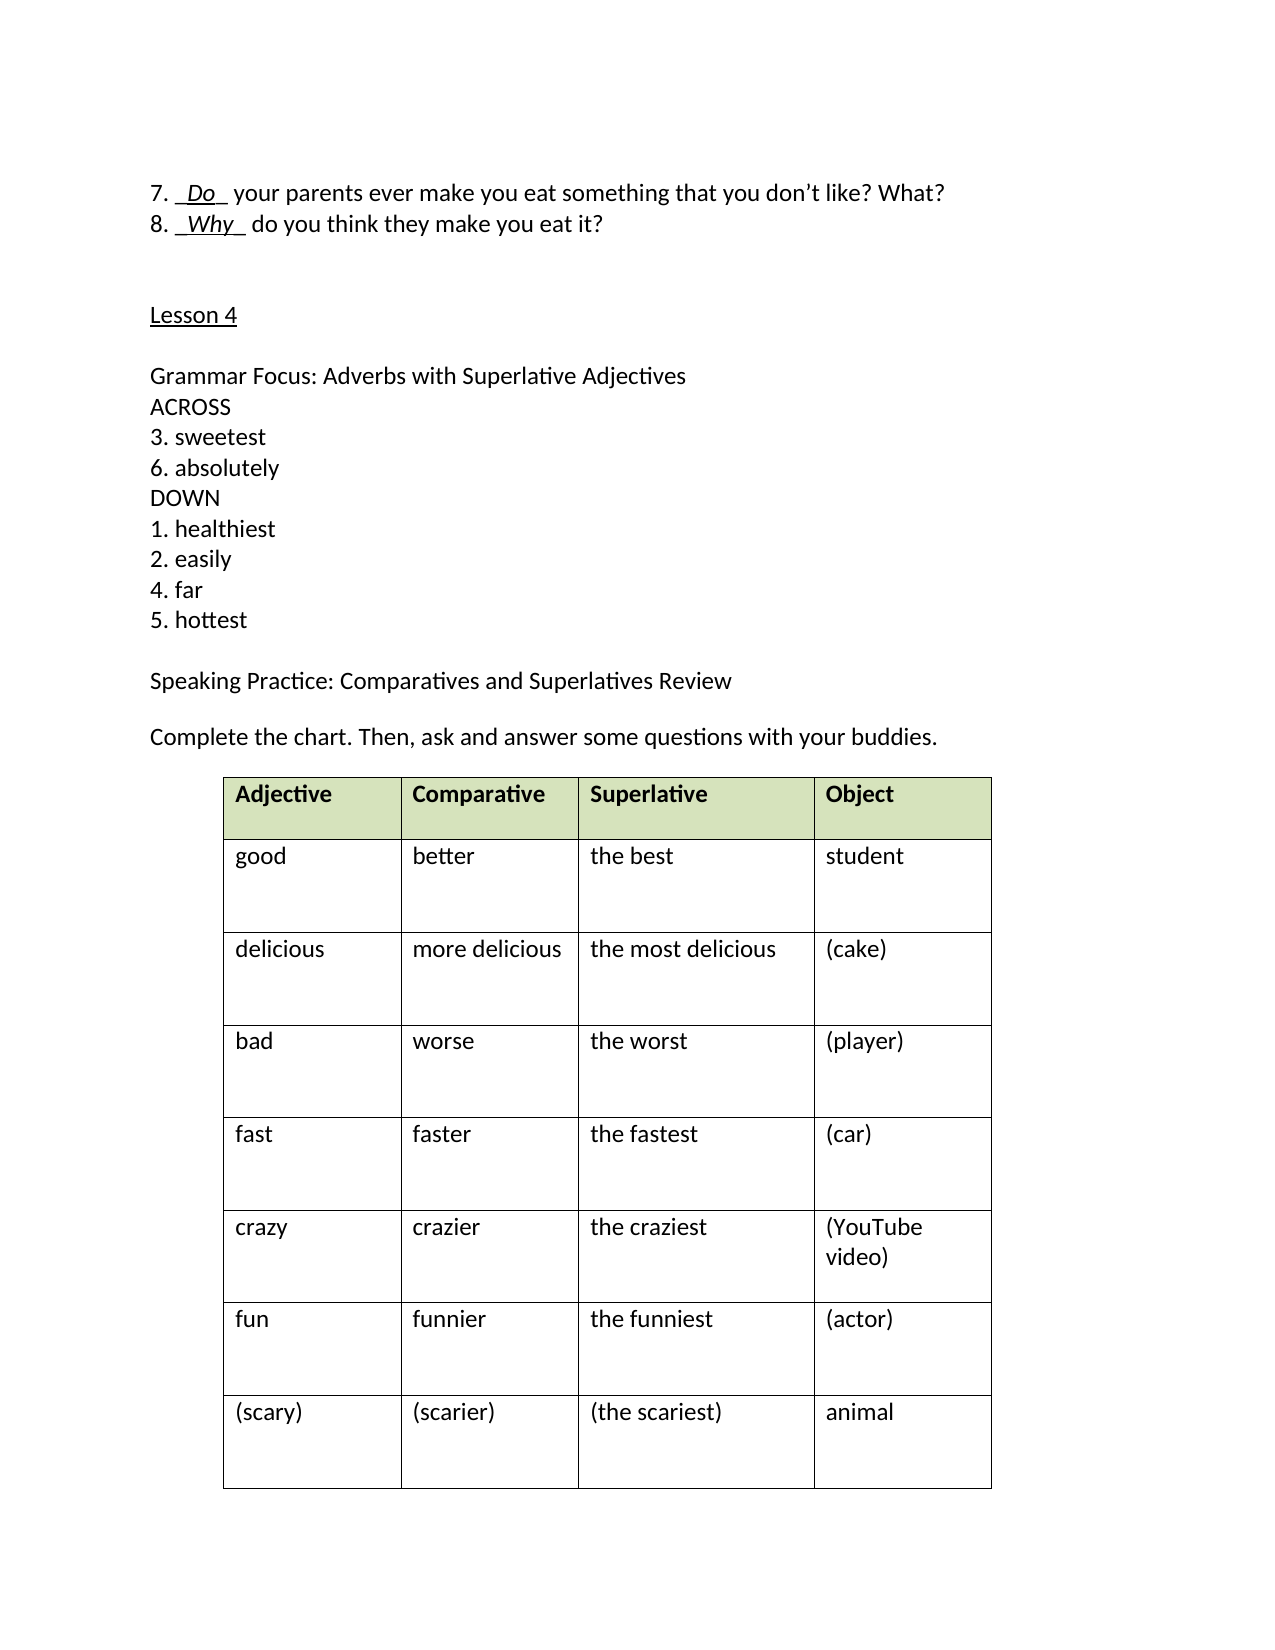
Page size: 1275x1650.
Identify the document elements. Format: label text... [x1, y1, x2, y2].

table_cell more delicious [402, 933, 578, 1024]
table_cell the best [579, 840, 814, 932]
table_cell (scarier) [402, 1396, 578, 1487]
text Lesson 4 [150, 299, 1125, 330]
table_cell the fastest [579, 1118, 814, 1210]
table_cell crazier [402, 1211, 578, 1302]
text ACROSS [150, 391, 1125, 421]
text 7. _Do_ your parents ever make you eat something that you don’t like? What? [150, 177, 1125, 208]
table_cell (player) [815, 1026, 991, 1117]
text 4. far [150, 574, 1125, 604]
table_cell (scary) [224, 1396, 401, 1487]
table_cell student [815, 840, 991, 932]
table_cell the worst [579, 1026, 814, 1117]
text 8. _Why_ do you think they make you eat it? [150, 208, 1125, 238]
text 6. absolutely [150, 452, 1125, 482]
table_cell fun [224, 1303, 401, 1395]
text 1. healthiest [150, 513, 1125, 543]
text Complete the chart. Then, ask and answer some questions with your buddies. [150, 721, 1125, 752]
table_cell faster [402, 1118, 578, 1210]
text 5. hottest [150, 604, 1125, 635]
table_cell delicious [224, 933, 401, 1024]
table_cell the craziest [579, 1211, 814, 1302]
table_cell animal [815, 1396, 991, 1487]
table_cell good [224, 840, 401, 932]
table_cell the funniest [579, 1303, 814, 1395]
text DOWN [150, 482, 1125, 513]
table_cell better [402, 840, 578, 932]
text 2. easily [150, 543, 1125, 574]
table_cell bad [224, 1026, 401, 1117]
table_cell crazy [224, 1211, 401, 1302]
table_cell fast [224, 1118, 401, 1210]
text 3. sweetest [150, 421, 1125, 452]
table_header Object [815, 778, 991, 839]
text Grammar Focus: Adverbs with Superlative Adjectives [150, 360, 1125, 391]
table_cell worse [402, 1026, 578, 1117]
table_header Adjective [224, 778, 401, 839]
table_cell (car) [815, 1118, 991, 1210]
text Speaking Practice: Comparatives and Superlatives Review [150, 666, 1125, 696]
table_cell (actor) [815, 1303, 991, 1395]
table_header Comparative [402, 778, 578, 839]
table_cell the most delicious [579, 933, 814, 1024]
table_cell (YouTube video) [815, 1211, 991, 1302]
table_cell (cake) [815, 933, 991, 1024]
table_header Superlative [579, 778, 814, 839]
table_cell funnier [402, 1303, 578, 1395]
table_cell (the scariest) [579, 1396, 814, 1487]
